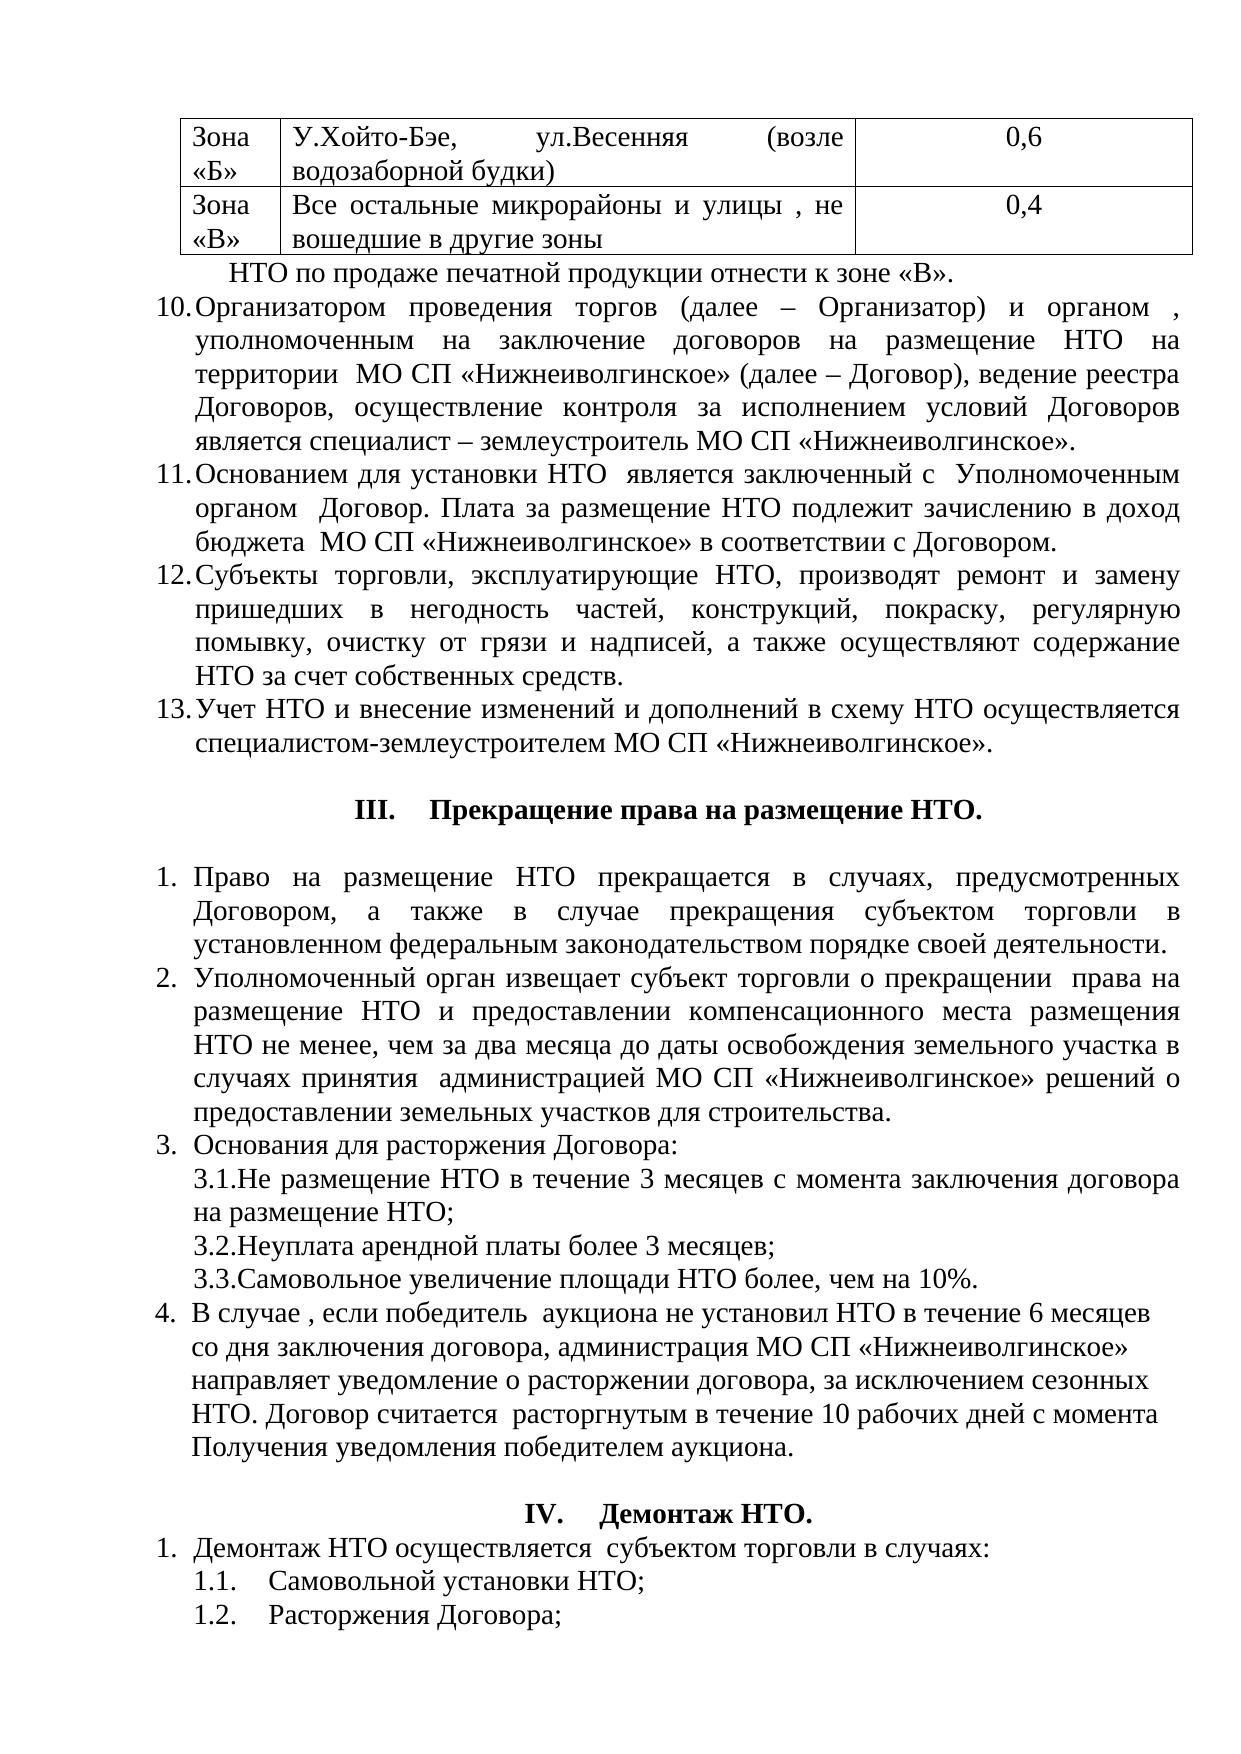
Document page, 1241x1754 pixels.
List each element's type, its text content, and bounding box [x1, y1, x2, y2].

list Основанием для установки НТО является заключенный с Уполномоченным органом Договор. Плата за размещение НТО подлежит зачислению в доход бюджета МО СП «Нижнеиволгинское» в соответствии с Договором. [156, 457, 1181, 557]
text Получения уведомления победителем аукциона. [118, 1429, 1181, 1463]
text НТО. Договор считается расторгнутым в течение 10 рабочих дней с момента [118, 1396, 1181, 1429]
table_cell 0,4 [856, 187, 1192, 254]
table_cell Зона «Б» [181, 119, 280, 186]
text 3.1.Не размещение НТО в течение 3 месяцев с момента заключения договора на размещение НТО; [193, 1161, 1181, 1228]
list Учет НТО и внесение изменений и дополнений в схему НТО осуществляется специалистом-землеустроителем МО СП «Нижнеиволгинское». [156, 691, 1181, 758]
list Самовольной установки НТО; [193, 1563, 1181, 1597]
text 4. В случае , если победитель аукциона не установил НТО в течение 6 месяцев [118, 1295, 1181, 1329]
table_cell 0,6 [856, 119, 1192, 186]
text НТО по продаже печатной продукции отнести к зоне «В». [192, 255, 1181, 289]
table_cell Все остальные микрорайоны и улицы , не вошедшие в другие зоны [281, 187, 855, 254]
list Демонтаж НТО осуществляется субъектом торговли в случаях: [156, 1530, 1181, 1563]
list Право на размещение НТО прекращается в случаях, предусмотренных Договором, а также в случае прекращения субъектом торговли в установленном федеральным законодательством порядке своей деятельности. [156, 859, 1181, 960]
text 3.2.Неуплата арендной платы более 3 месяцев; [193, 1228, 1181, 1262]
text со дня заключения договора, администрация МО СП «Нижнеиволгинское» [118, 1329, 1181, 1362]
list Расторжения Договора; [193, 1597, 1181, 1631]
list Субъекты торговли, эксплуатирующие НТО, производят ремонт и замену пришедших в негодность частей, конструкций, покраску, регулярную помывку, очистку от грязи и надписей, а также осуществляют содержание НТО за счет собственных средств. [156, 557, 1181, 691]
list Уполномоченный орган извещает субъект торговли о прекращении права на размещение НТО и предоставлении компенсационного места размещения НТО не менее, чем за два месяца до даты освобождения земельного участка в случаях принятия администрацией МО СП «Нижнеиволгинское» решений о предоставлении земельных участков для строительства. [156, 960, 1181, 1127]
text направляет уведомление о расторжении договора, за исключением сезонных [118, 1362, 1181, 1396]
list Организатором проведения торгов (далее – Организатор) и органом , уполномоченным на заключение договоров на размещение НТО на территории МО СП «Нижнеиволгинское» (далее – Договор), ведение реестра Договоров, осуществление контроля за исполнением условий Договоров является специалист – землеустроитель МО СП «Нижнеиволгинское». [156, 289, 1181, 457]
table_cell Зона «В» [181, 187, 280, 254]
list Основания для расторжения Договора: [156, 1127, 1181, 1161]
list Прекращение права на размещение НТО. [156, 792, 1181, 826]
text 3.3.Самовольное увеличение площади НТО более, чем на 10%. [193, 1262, 1181, 1295]
table_cell У.Хойто-Бэе, ул.Весенняя (возле водозаборной будки) [281, 119, 855, 186]
list Демонтаж НТО. [156, 1496, 1181, 1530]
